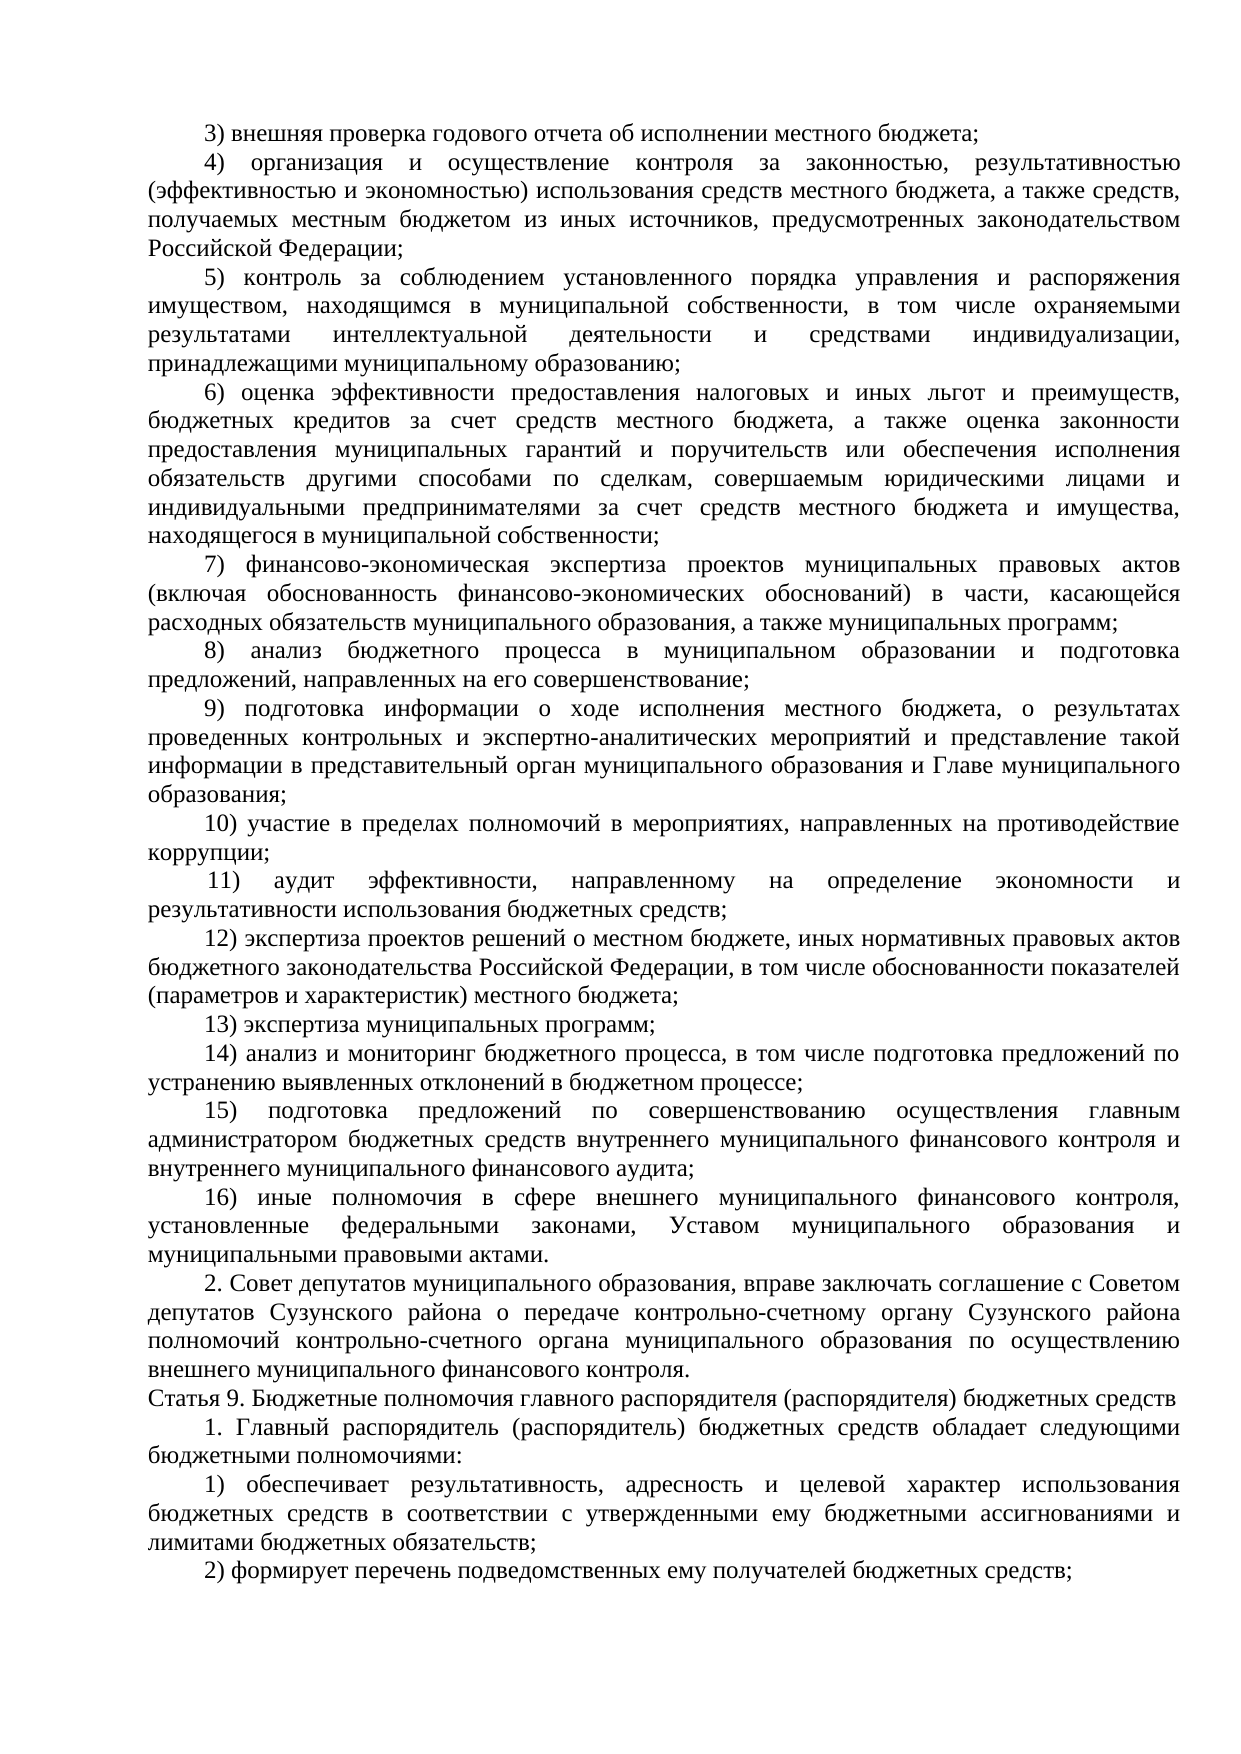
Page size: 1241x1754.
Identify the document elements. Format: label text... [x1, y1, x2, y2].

text 16) иные полномочия в сфере внешнего муниципального финансового контроля, установленные федеральными законами, Уставом муниципального образования и муниципальными правовыми актами. [148, 1182, 1181, 1268]
text 2. Совет депутатов муниципального образования, вправе заключать соглашение с Советом депутатов Сузунского района о передаче контрольно-счетному органу Сузунского района полномочий контрольно-счетного органа муниципального образования по осуществлению внешнего муниципального финансового контроля. [148, 1268, 1181, 1383]
text 12) экспертиза проектов решений о местном бюджете, иных нормативных правовых актов бюджетного законодательства Российской Федерации, в том числе обоснованности показателей (параметров и характеристик) местного бюджета; [148, 923, 1181, 1009]
text 14) анализ и мониторинг бюджетного процесса, в том числе подготовка предложений по устранению выявленных отклонений в бюджетном процессе; [148, 1038, 1181, 1096]
text 4) организация и осуществление контроля за законностью, результативностью (эффективностью и экономностью) использования средств местного бюджета, а также средств, получаемых местным бюджетом из иных источников, предусмотренных законодательством Российской Федерации; [148, 147, 1181, 262]
text 1. Главный распорядитель (распорядитель) бюджетных средств обладает следующими бюджетными полномочиями: [148, 1412, 1181, 1469]
text 13) экспертиза муниципальных программ; [148, 1009, 1181, 1038]
text 6) оценка эффективности предоставления налоговых и иных льгот и преимуществ, бюджетных кредитов за счет средств местного бюджета, а также оценка законности предоставления муниципальных гарантий и поручительств или обеспечения исполнения обязательств другими способами по сделкам, совершаемым юридическими лицами и индивидуальными предпринимателями за счет средств местного бюджета и имущества, находящегося в муниципальной собственности; [148, 377, 1181, 549]
text 9) подготовка информации о ходе исполнения местного бюджета, о результатах проведенных контрольных и экспертно-аналитических мероприятий и представление такой информации в представительный орган муниципального образования и Главе муниципального образования; [148, 693, 1181, 808]
text 10) участие в пределах полномочий в мероприятиях, направленных на противодействие коррупции; [148, 808, 1181, 866]
text 7) финансово-экономическая экспертиза проектов муниципальных правовых актов (включая обоснованность финансово-экономических обоснований) в части, касающейся расходных обязательств муниципального образования, а также муниципальных программ; [148, 549, 1181, 636]
text 5) контроль за соблюдением установленного порядка управления и распоряжения имуществом, находящимся в муниципальной собственности, в том числе охраняемыми результатами интеллектуальной деятельности и средствами индивидуализации, принадлежащими муниципальному образованию; [148, 262, 1181, 377]
text 3) внешняя проверка годового отчета об исполнении местного бюджета; [148, 118, 1181, 147]
text 1) обеспечивает результативность, адресность и целевой характер использования бюджетных средств в соответствии с утвержденными ему бюджетными ассигнованиями и лимитами бюджетных обязательств; [148, 1469, 1181, 1556]
text 2) формирует перечень подведомственных ему получателей бюджетных средств; [148, 1556, 1181, 1584]
list 11) аудит эффективности, направленному на определение экономности и результативности использования бюджетных средств; [148, 866, 1181, 923]
text 8) анализ бюджетного процесса в муниципальном образовании и подготовка предложений, направленных на его совершенствование; [148, 636, 1181, 693]
subtitle Статья 9. Бюджетные полномочия главного распорядителя (распорядителя) бюджетных средств [148, 1383, 1181, 1412]
text 15) подготовка предложений по совершенствованию осуществления главным администратором бюджетных средств внутреннего муниципального финансового контроля и внутреннего муниципального финансового аудита; [148, 1096, 1181, 1182]
